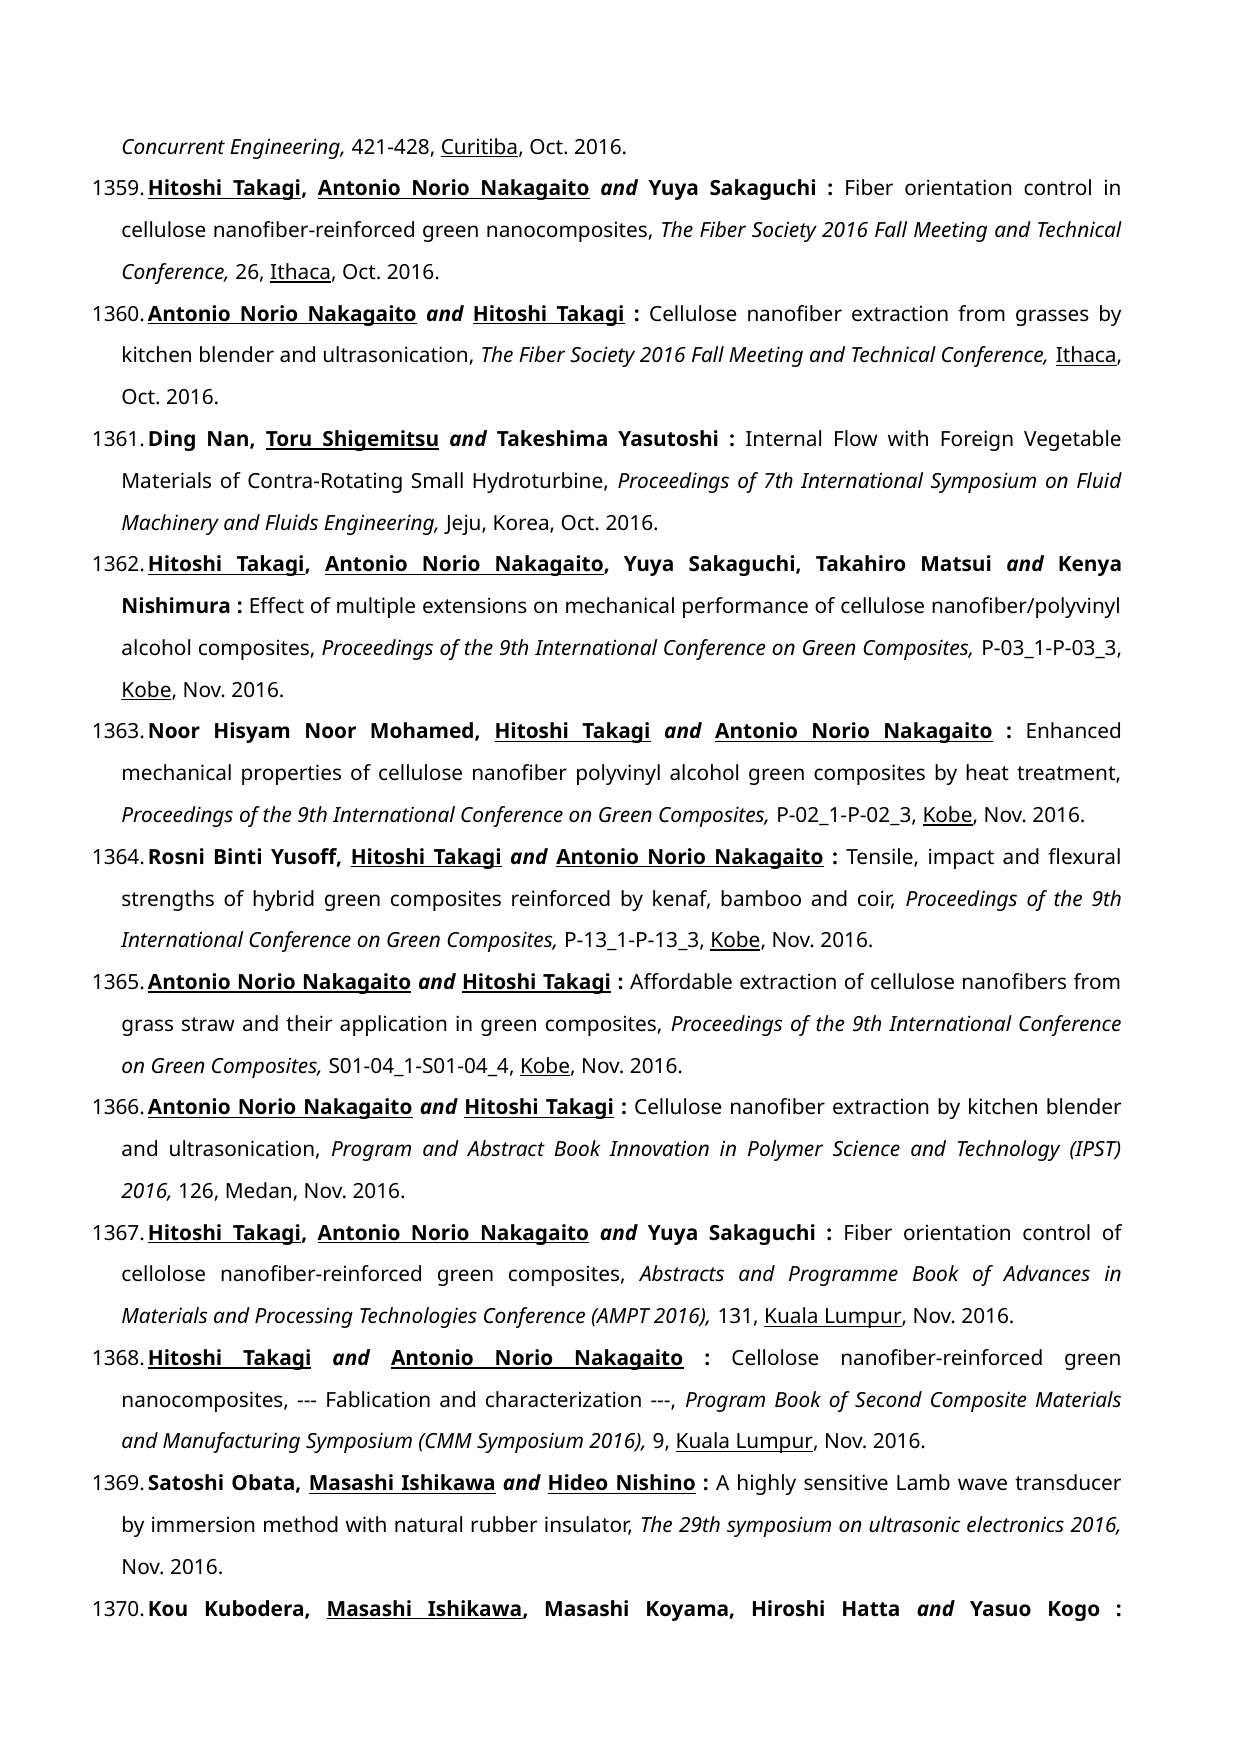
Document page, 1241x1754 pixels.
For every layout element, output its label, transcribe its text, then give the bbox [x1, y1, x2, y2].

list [92, 1587, 1122, 1629]
list Satoshi Obata, Masashi Ishikawa and Hideo Nishino : A highly sensitive Lamb wave transducer by immersion method with natural rubber insulator, The 29th symposium on ultrasonic electronics 2016, Nov. 2016. [92, 1462, 1122, 1587]
list Noor Hisyam Noor Mohamed, Hitoshi Takagi and Antonio Norio Nakagaito : Enhanced mechanical properties of cellulose nanofiber polyvinyl alcohol green composites by heat treatment, Proceedings of the 9th International Conference on Green Composites, P-02_1-P-02_3, Kobe, Nov. 2016. [92, 710, 1122, 835]
list Hitoshi Takagi, Antonio Norio Nakagaito and Yuya Sakaguchi : Fiber orientation control in cellulose nanofiber-reinforced green nanocomposites, The Fiber Society 2016 Fall Meeting and Technical Conference, 26, Ithaca, Oct. 2016. [92, 167, 1122, 292]
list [92, 125, 1122, 167]
list Ding Nan, Toru Shigemitsu and Takeshima Yasutoshi : Internal Flow with Foreign Vegetable Materials of Contra-Rotating Small Hydroturbine, Proceedings of 7th International Symposium on Fluid Machinery and Fluids Engineering, Jeju, Korea, Oct. 2016. [92, 417, 1122, 543]
list Antonio Norio Nakagaito and Hitoshi Takagi : Affordable extraction of cellulose nanofibers from grass straw and their application in green composites, Proceedings of the 9th International Conference on Green Composites, S01-04_1-S01-04_4, Kobe, Nov. 2016. [92, 961, 1122, 1086]
list Antonio Norio Nakagaito and Hitoshi Takagi : Cellulose nanofiber extraction by kitchen blender and ultrasonication, Program and Abstract Book Innovation in Polymer Science and Technology (IPST) 2016, 126, Medan, Nov. 2016. [92, 1086, 1122, 1211]
list Hitoshi Takagi and Antonio Norio Nakagaito : Cellolose nanofiber-reinforced green nanocomposites, --- Fablication and characterization ---, Program Book of Second Composite Materials and Manufacturing Symposium (CMM Symposium 2016), 9, Kuala Lumpur, Nov. 2016. [92, 1336, 1122, 1462]
list Antonio Norio Nakagaito and Hitoshi Takagi : Cellulose nanofiber extraction from grasses by kitchen blender and ultrasonication, The Fiber Society 2016 Fall Meeting and Technical Conference, Ithaca, Oct. 2016. [92, 292, 1122, 417]
list Hitoshi Takagi, Antonio Norio Nakagaito and Yuya Sakaguchi : Fiber orientation control of cellolose nanofiber-reinforced green composites, Abstracts and Programme Book of Advances in Materials and Processing Technologies Conference (AMPT 2016), 131, Kuala Lumpur, Nov. 2016. [92, 1211, 1122, 1336]
list Hitoshi Takagi, Antonio Norio Nakagaito, Yuya Sakaguchi, Takahiro Matsui and Kenya Nishimura : Effect of multiple extensions on mechanical performance of cellulose nanofiber/polyvinyl alcohol composites, Proceedings of the 9th International Conference on Green Composites, P-03_1-P-03_3, Kobe, Nov. 2016. [92, 543, 1122, 710]
list Rosni Binti Yusoff, Hitoshi Takagi and Antonio Norio Nakagaito : Tensile, impact and flexural strengths of hybrid green composites reinforced by kenaf, bamboo and coir, Proceedings of the 9th International Conference on Green Composites, P-13_1-P-13_3, Kobe, Nov. 2016. [92, 835, 1122, 961]
